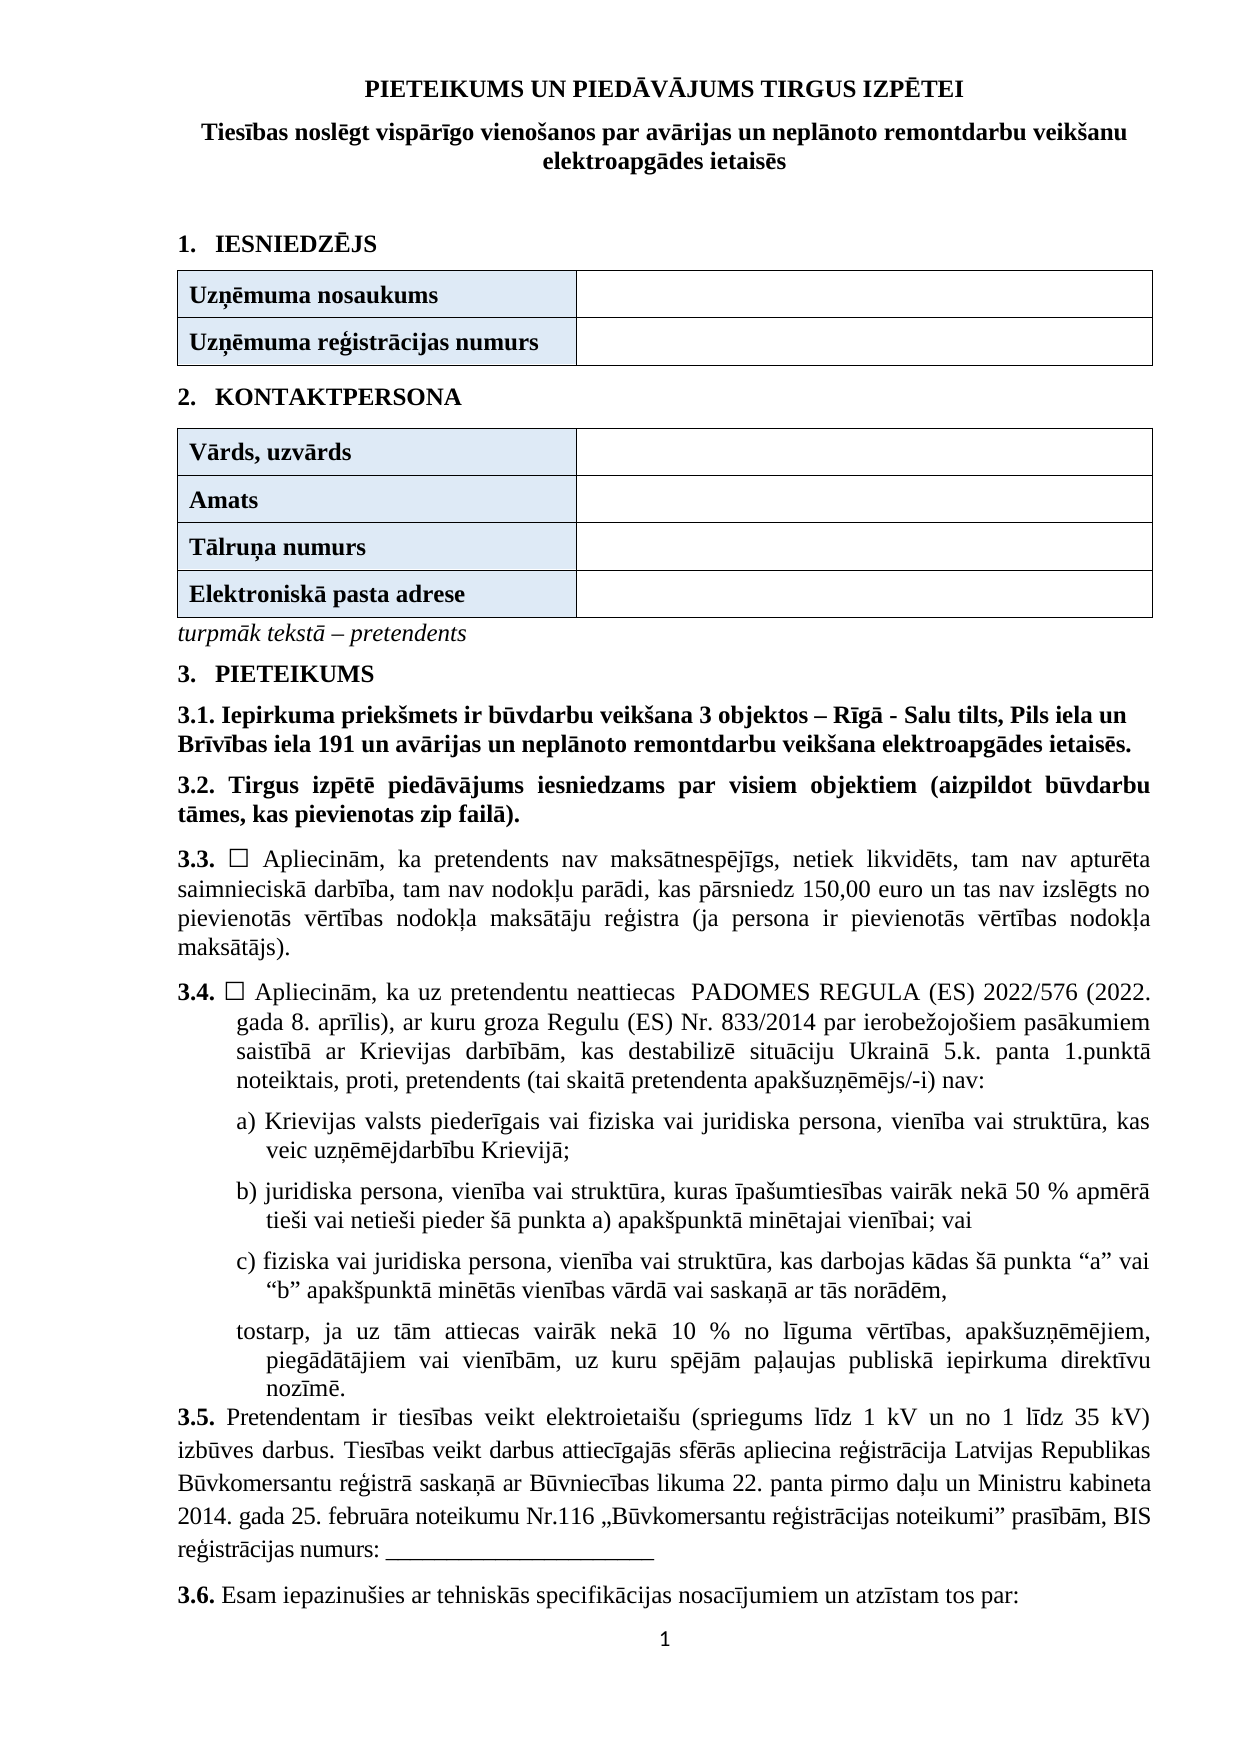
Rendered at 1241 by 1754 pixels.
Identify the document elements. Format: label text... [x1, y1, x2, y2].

text 3.2. Tirgus izpētē piedāvājums iesniedzams par visiem objektiem (aizpildot būvdarbu tāmes, kas pievienotas zip failā). [177, 770, 1152, 828]
list 3.4. Apliecinām, ka uz pretendentu neattiecas PADOMES REGULA (ES) 2022/576 (2022. gada 8. aprīlis), ar kuru groza Regulu (ES) Nr. 833/2014 par ierobežojošiem pasākumiem saistībā ar Krievijas darbībām, kas destabilizē situāciju Ukrainā 5.k. panta 1.punktā noteiktais, proti, pretendents (tai skaitā pretendenta apakšuzņēmējs/-i) nav: [177, 973, 1152, 1093]
text 3.6. Esam iepazinušies ar tehniskās specifikācijas nosacījumiem un atzīstam tos par: [177, 1580, 1152, 1608]
text PIETEIKUMS UN PIEDĀVĀJUMS TIRGUS IZPĒTEI [177, 74, 1152, 103]
table_header Vārds, uzvārds [178, 429, 576, 475]
list tostarp, ja uz tām attiecas vairāk nekā 10 % no līguma vērtības, apakšuzņēmējiem, piegādātājiem vai vienībām, uz kuru spējām paļaujas publiskā iepirkuma direktīvu nozīmē. [236, 1316, 1152, 1402]
list KONTAKTPERSONA [177, 382, 1152, 411]
list a) Krievijas valsts piederīgais vai fiziska vai juridiska persona, vienība vai struktūra, kas veic uzņēmējdarbību Krievijā; [236, 1106, 1152, 1163]
table_header Uzņēmuma nosaukums [178, 271, 576, 317]
table_cell [577, 523, 1152, 569]
table_cell Elektroniskā pasta adrese [178, 571, 576, 617]
text 3.1. Iepirkuma priekšmets ir būvdarbu veikšana 3 objektos – Rīgā - Salu tilts, Pils iela un Brīvības iela 191 un avārijas un neplānoto remontdarbu veikšana elektroapgādes ietaisēs. [177, 700, 1152, 758]
list PIETEIKUMS [177, 659, 1152, 688]
list b) juridiska persona, vienība vai struktūra, kuras īpašumtiesības vairāk nekā 50 % apmērā tieši vai netieši pieder šā punkta a) apakšpunktā minētajai vienībai; vai [236, 1176, 1152, 1233]
text Tiesības noslēgt vispārīgo vienošanos par avārijas un neplānoto remontdarbu veikšanu elektroapgādes ietaisēs [177, 117, 1152, 175]
text 3.5. Pretendentam ir tiesības veikt elektroietaišu (spriegums līdz 1 kV un no 1 līdz 35 kV) izbūves darbus. Tiesības veikt darbus attiecīgajās sfērās apliecina reģistrācija Latvijas Republikas Būvkomersantu reģistrā saskaņā ar Būvniecības likuma 22. panta pirmo daļu un Ministru kabineta 2014. gada 25. februāra noteikumu Nr.116 „Būvkomersantu reģistrācijas noteikumi” prasībām, BIS reģistrācijas numurs: ______________________ [177, 1402, 1152, 1563]
table_cell [577, 318, 1152, 364]
list IESNIEDZĒJS [177, 229, 1152, 257]
text turpmāk tekstā – pretendents [177, 618, 1152, 647]
list 3.3. Apliecinām, ka pretendents nav maksātnespējīgs, netiek likvidēts, tam nav apturēta saimnieciskā darbība, tam nav nodokļu parādi, kas pārsniedz 150,00 euro un tas nav izslēgts no pievienotās vērtības nodokļa maksātāju reģistra (ja persona ir pievienotās vērtības nodokļa maksātājs). [177, 840, 1152, 961]
table_cell [577, 476, 1152, 522]
table_cell Uzņēmuma reģistrācijas numurs [178, 318, 576, 364]
table_header [577, 271, 1152, 317]
table_cell Amats [178, 476, 576, 522]
table_cell [577, 571, 1152, 617]
list c) fiziska vai juridiska persona, vienība vai struktūra, kas darbojas kādas šā punkta “a” vai “b” apakšpunktā minētās vienības vārdā vai saskaņā ar tās norādēm, [236, 1246, 1152, 1303]
table_cell Tālruņa numurs [178, 523, 576, 569]
table_header [577, 429, 1152, 475]
